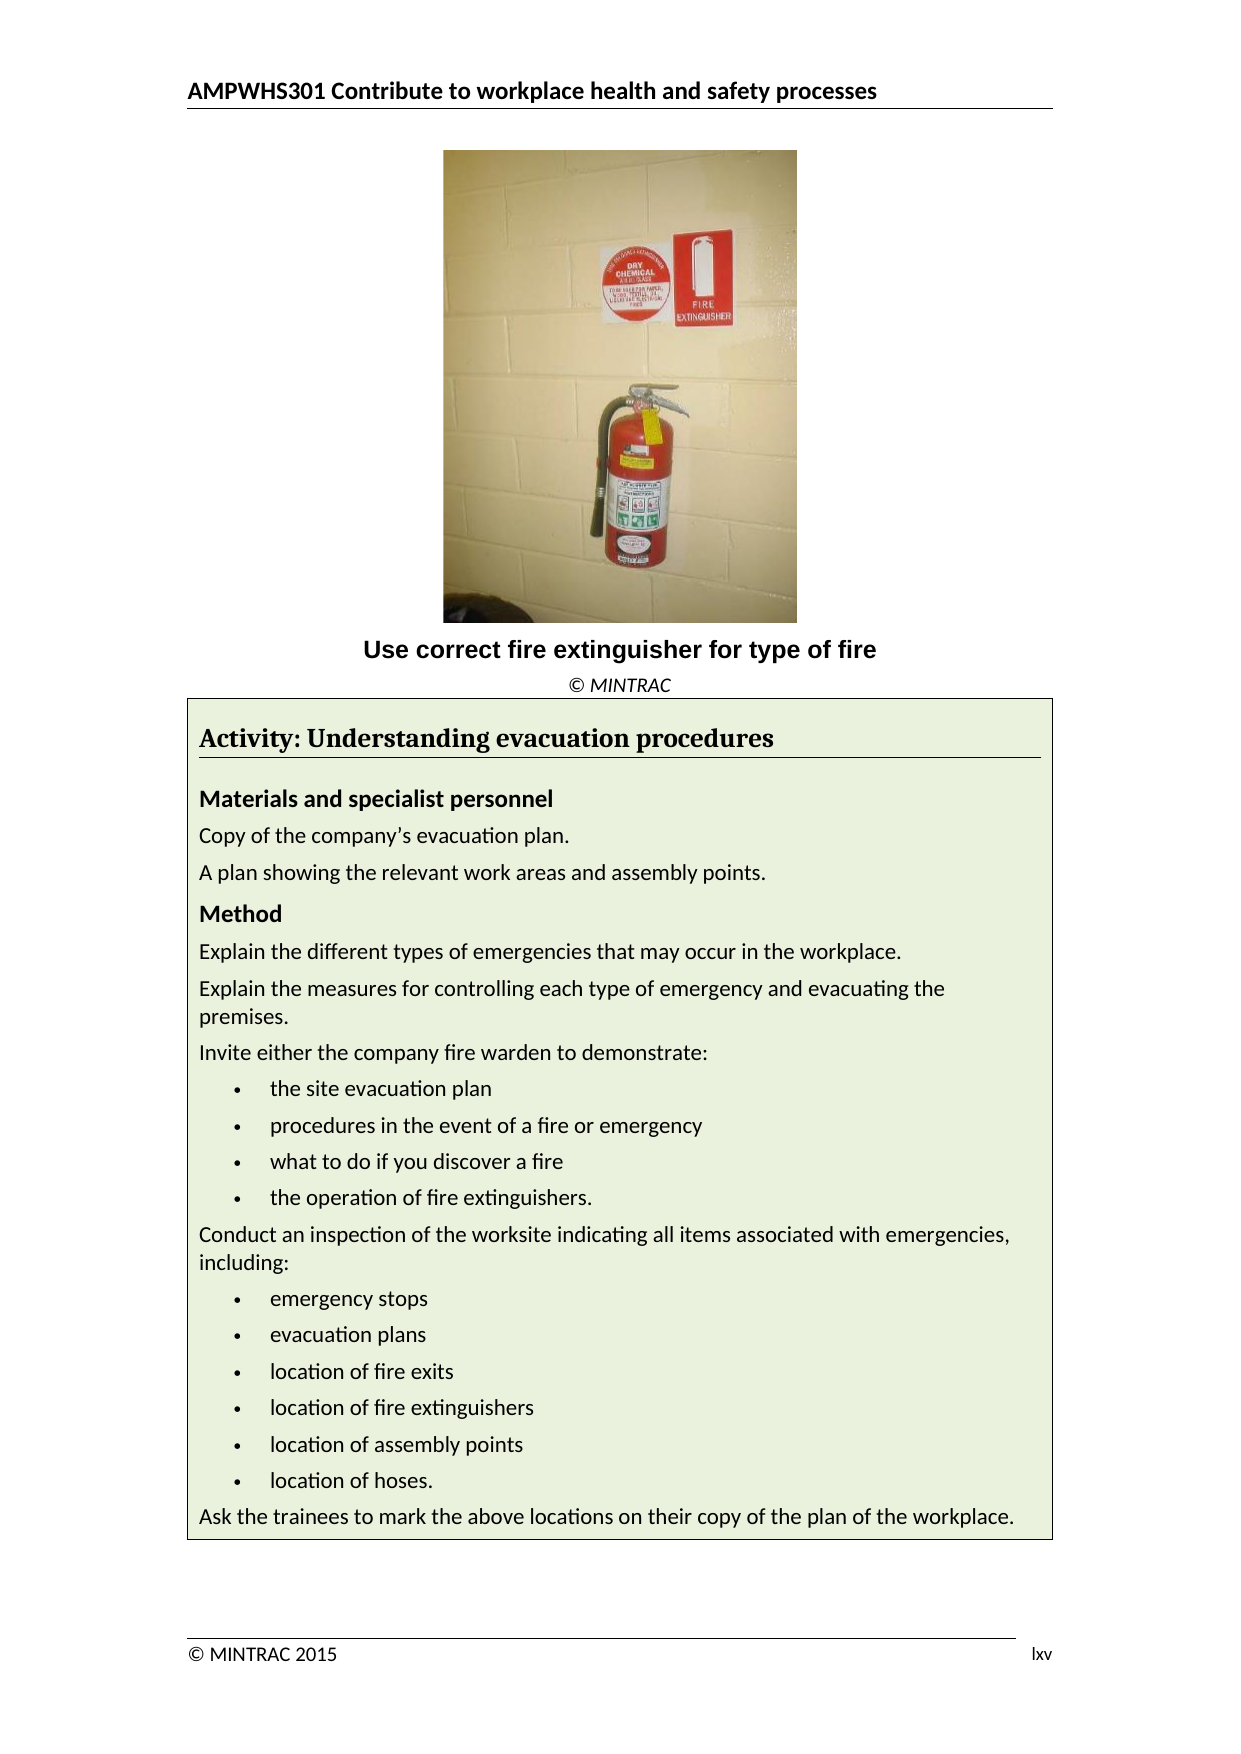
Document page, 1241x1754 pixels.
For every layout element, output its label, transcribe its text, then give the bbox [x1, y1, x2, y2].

text Use correct fire extinguisher for type of fire [187, 635, 1053, 664]
picture [443, 150, 797, 623]
text © MINTRAC [187, 672, 1053, 697]
table_header Activity: Understanding evacuation procedures Materials and specialist personnel Copy of the company’s evacuation plan. A plan showing the relevant work areas and assembly points. Method Explain the different types of emergencies that may occur in the workplace. Explain the measures for controlling each type of emergency and evacuating the premises. Invite either the company fire warden to demonstrate: the site evacuation plan procedures in the event of a fire or emergency what to do if you discover a fire the operation of fire extinguishers. Conduct an inspection of the worksite indicating all items associated with emergencies, including: emergency stops evacuation plans location of fire exits location of fire extinguishers location of assembly points location of hoses. Ask the trainees to mark the above locations on their copy of the plan of the workplace. [188, 699, 1052, 1539]
